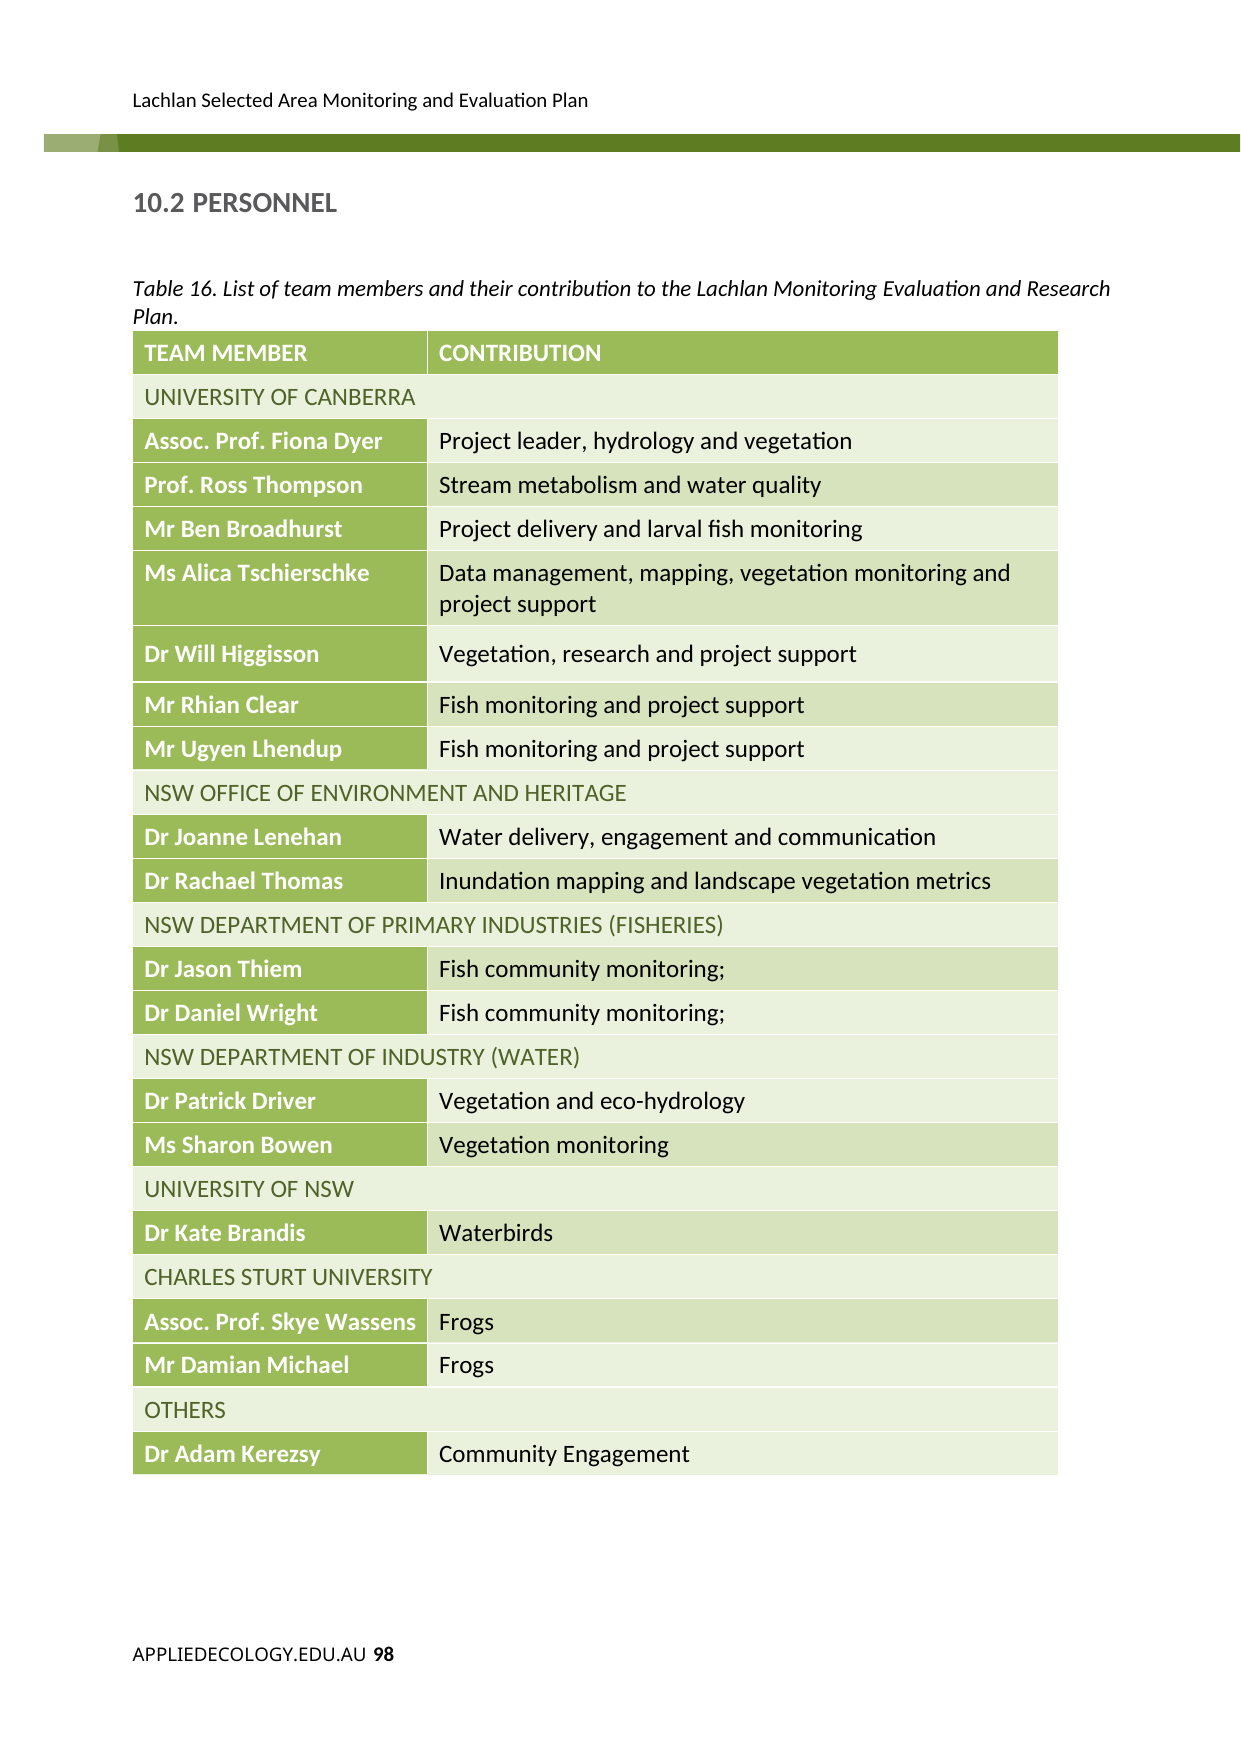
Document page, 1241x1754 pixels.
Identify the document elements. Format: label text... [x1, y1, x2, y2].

table_cell Fish community monitoring; [428, 991, 1058, 1034]
table_cell Dr Patrick Driver [133, 1079, 427, 1122]
table_cell NSW DEPARTMENT OF INDUSTRY (WATER) [133, 1035, 1058, 1078]
table_cell Vegetation and eco-hydrology [428, 1079, 1058, 1122]
table_cell Fish community monitoring; [428, 947, 1058, 990]
table_cell Vegetation monitoring [428, 1123, 1058, 1166]
table_cell Fish monitoring and project support [428, 727, 1058, 769]
table_cell Fish monitoring and project support [428, 683, 1058, 726]
table_cell Ms Alica Tschierschke [133, 551, 427, 625]
table_cell Frogs [428, 1299, 1058, 1342]
table_cell Data management, mapping, vegetation monitoring and project support [428, 551, 1058, 625]
table_cell Dr Kate Brandis [133, 1211, 427, 1254]
table_cell Project leader, hydrology and vegetation [428, 419, 1058, 462]
subtitle Personnel [132, 189, 1116, 218]
table_header TEAM MEMBER [133, 331, 427, 374]
table_cell Waterbirds [428, 1211, 1058, 1254]
table_cell Community Engagement [428, 1432, 1058, 1474]
table_cell Project delivery and larval fish monitoring [428, 507, 1058, 550]
picture [43, 134, 1241, 152]
table_cell Frogs [428, 1344, 1058, 1386]
table_cell Dr Joanne Lenehan [133, 815, 427, 858]
table_cell Mr Ugyen Lhendup [133, 727, 427, 769]
table_cell Assoc. Prof. Fiona Dyer [133, 419, 427, 462]
table_cell Dr Will Higgisson [133, 626, 427, 681]
table_cell Mr Rhian Clear [133, 683, 427, 726]
table_cell NSW DEPARTMENT OF PRIMARY INDUSTRIES (FISHERIES) [133, 903, 1058, 946]
table_cell Prof. Ross Thompson [133, 463, 427, 506]
table_cell Water delivery, engagement and communication [428, 815, 1058, 858]
table_cell Vegetation, research and project support [428, 626, 1058, 681]
table_cell Inundation mapping and landscape vegetation metrics [428, 859, 1058, 902]
table_cell Stream metabolism and water quality [428, 463, 1058, 506]
text Table 16. List of team members and their contribution to the Lachlan Monitoring Evaluation and Research Plan. [132, 274, 1116, 330]
table_cell Assoc. Prof. Skye Wassens [133, 1299, 427, 1342]
table_cell Dr Daniel Wright [133, 991, 427, 1034]
table_cell UNIVERSITY OF NSW [133, 1167, 1058, 1210]
table_cell Dr Adam Kerezsy [133, 1432, 427, 1474]
table_cell Mr Ben Broadhurst [133, 507, 427, 550]
table_cell Mr Damian Michael [133, 1344, 427, 1386]
table_cell Dr Jason Thiem [133, 947, 427, 990]
table_cell Dr Rachael Thomas [133, 859, 427, 902]
table_cell CHARLES STURT UNIVERSITY [133, 1255, 1058, 1298]
table_cell OTHERS [133, 1388, 1058, 1431]
table_cell NSW OFFICE OF ENVIRONMENT AND HERITAGE [133, 771, 1058, 814]
table_cell UNIVERSITY OF CANBERRA [133, 375, 1058, 418]
table_cell Ms Sharon Bowen [133, 1123, 427, 1166]
table_header CONTRIBUTION [428, 331, 1058, 374]
